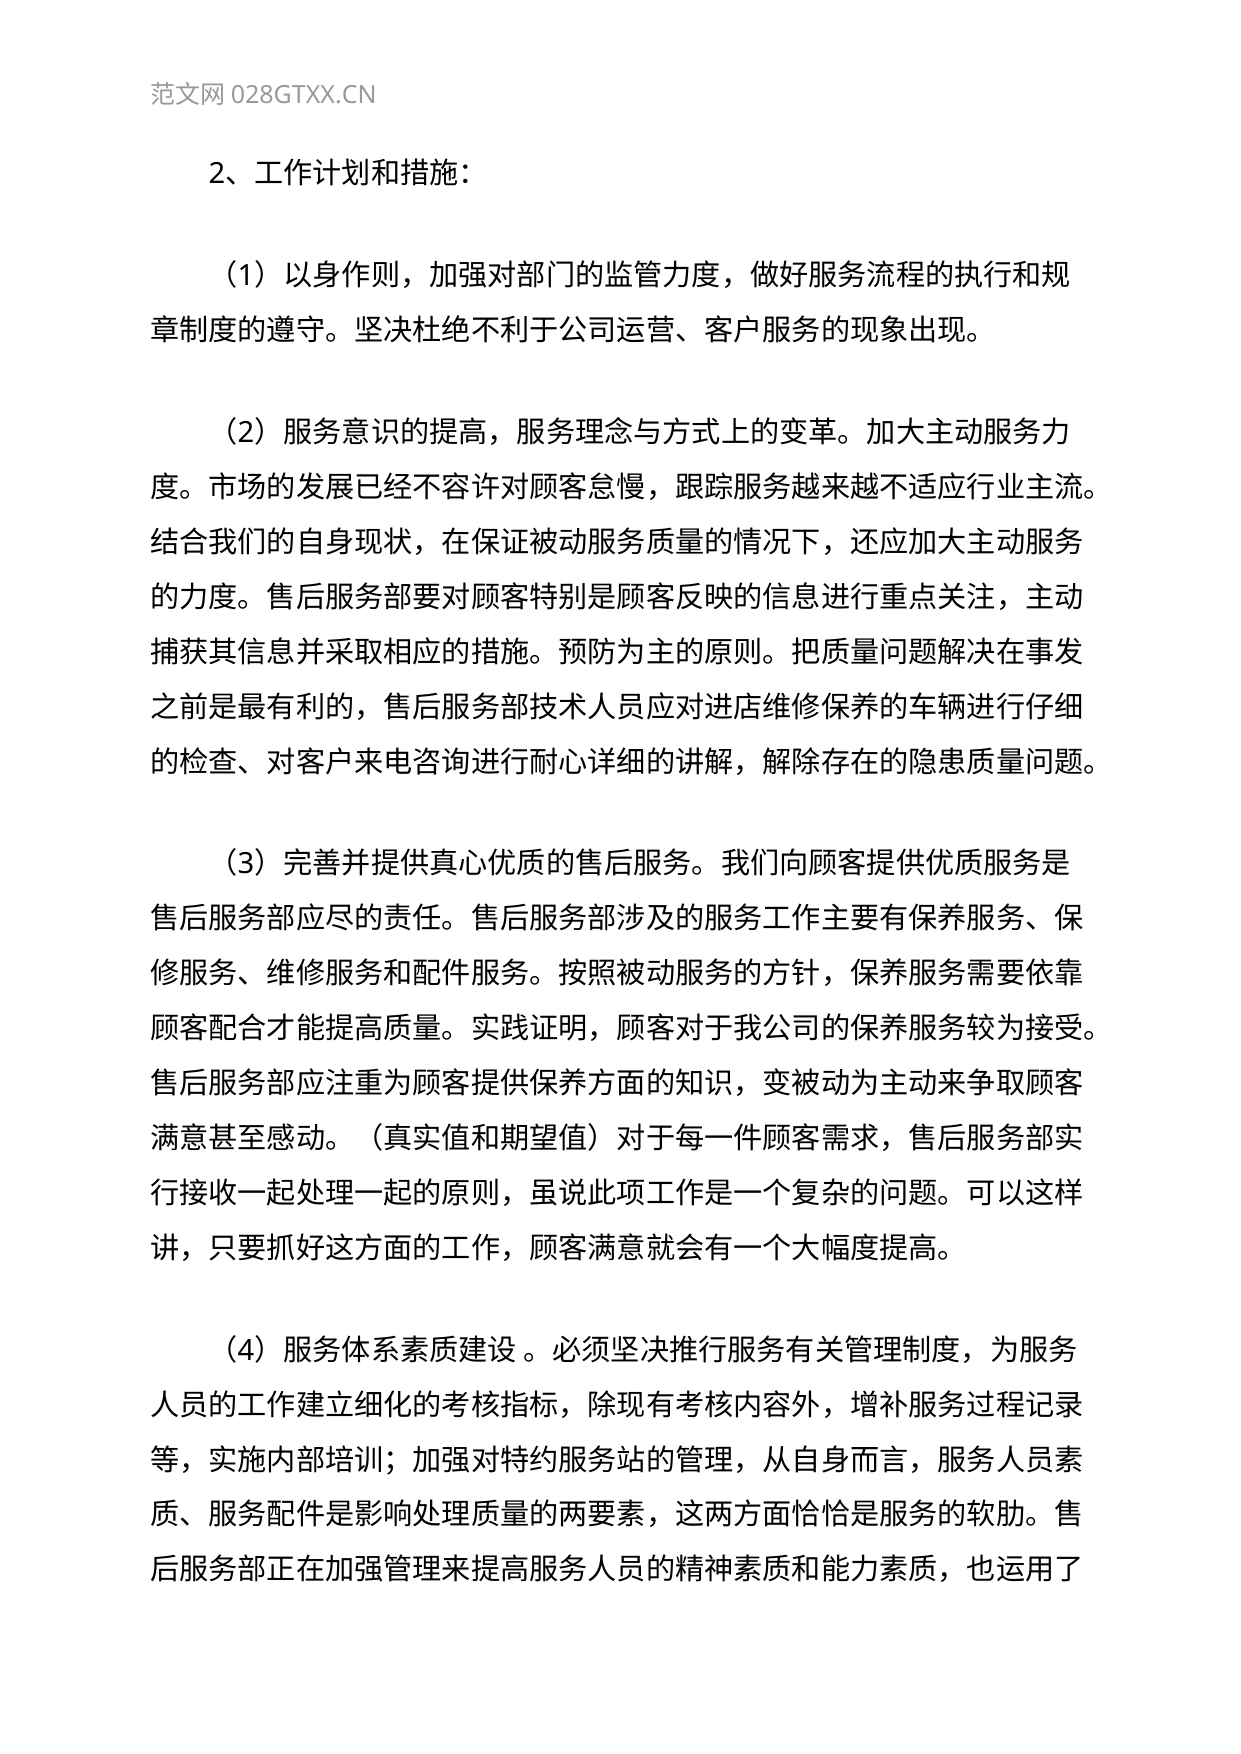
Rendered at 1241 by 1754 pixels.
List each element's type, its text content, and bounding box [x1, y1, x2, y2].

text （3）完善并提供真心优质的售后服务。我们向顾客提供优质服务是售后服务部应尽的责任。售后服务部涉及的服务工作主要有保养服务、保修服务、维修服务和配件服务。按照被动服务的方针，保养服务需要依靠顾客配合才能提高质量。实践证明，顾客对于我公司的保养服务较为接受。售后服务部应注重为顾客提供保养方面的知识，变被动为主动来争取顾客满意甚至感动。（真实值和期望值）对于每一件顾客需求，售后服务部实行接收一起处理一起的原则，虽说此项工作是一个复杂的问题。可以这样讲，只要抓好这方面的工作，顾客满意就会有一个大幅度提高。 [150, 840, 1090, 1267]
text 2、工作计划和措施： [150, 150, 1090, 192]
text （2）服务意识的提高，服务理念与方式上的变革。加大主动服务力度。市场的发展已经不容许对顾客怠慢，跟踪服务越来越不适应行业主流。结合我们的自身现状，在保证被动服务质量的情况下，还应加大主动服务的力度。售后服务部要对顾客特别是顾客反映的信息进行重点关注，主动捕获其信息并采取相应的措施。预防为主的原则。把质量问题解决在事发之前是最有利的，售后服务部技术人员应对进店维修保养的车辆进行仔细的检查、对客户来电咨询进行耐心详细的讲解，解除存在的隐患质量问题。 [150, 409, 1090, 781]
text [150, 1326, 1090, 1588]
text （1）以身作则，加强对部门的监管力度，做好服务流程的执行和规章制度的遵守。坚决杜绝不利于公司运营、客户服务的现象出现。 [150, 252, 1090, 349]
